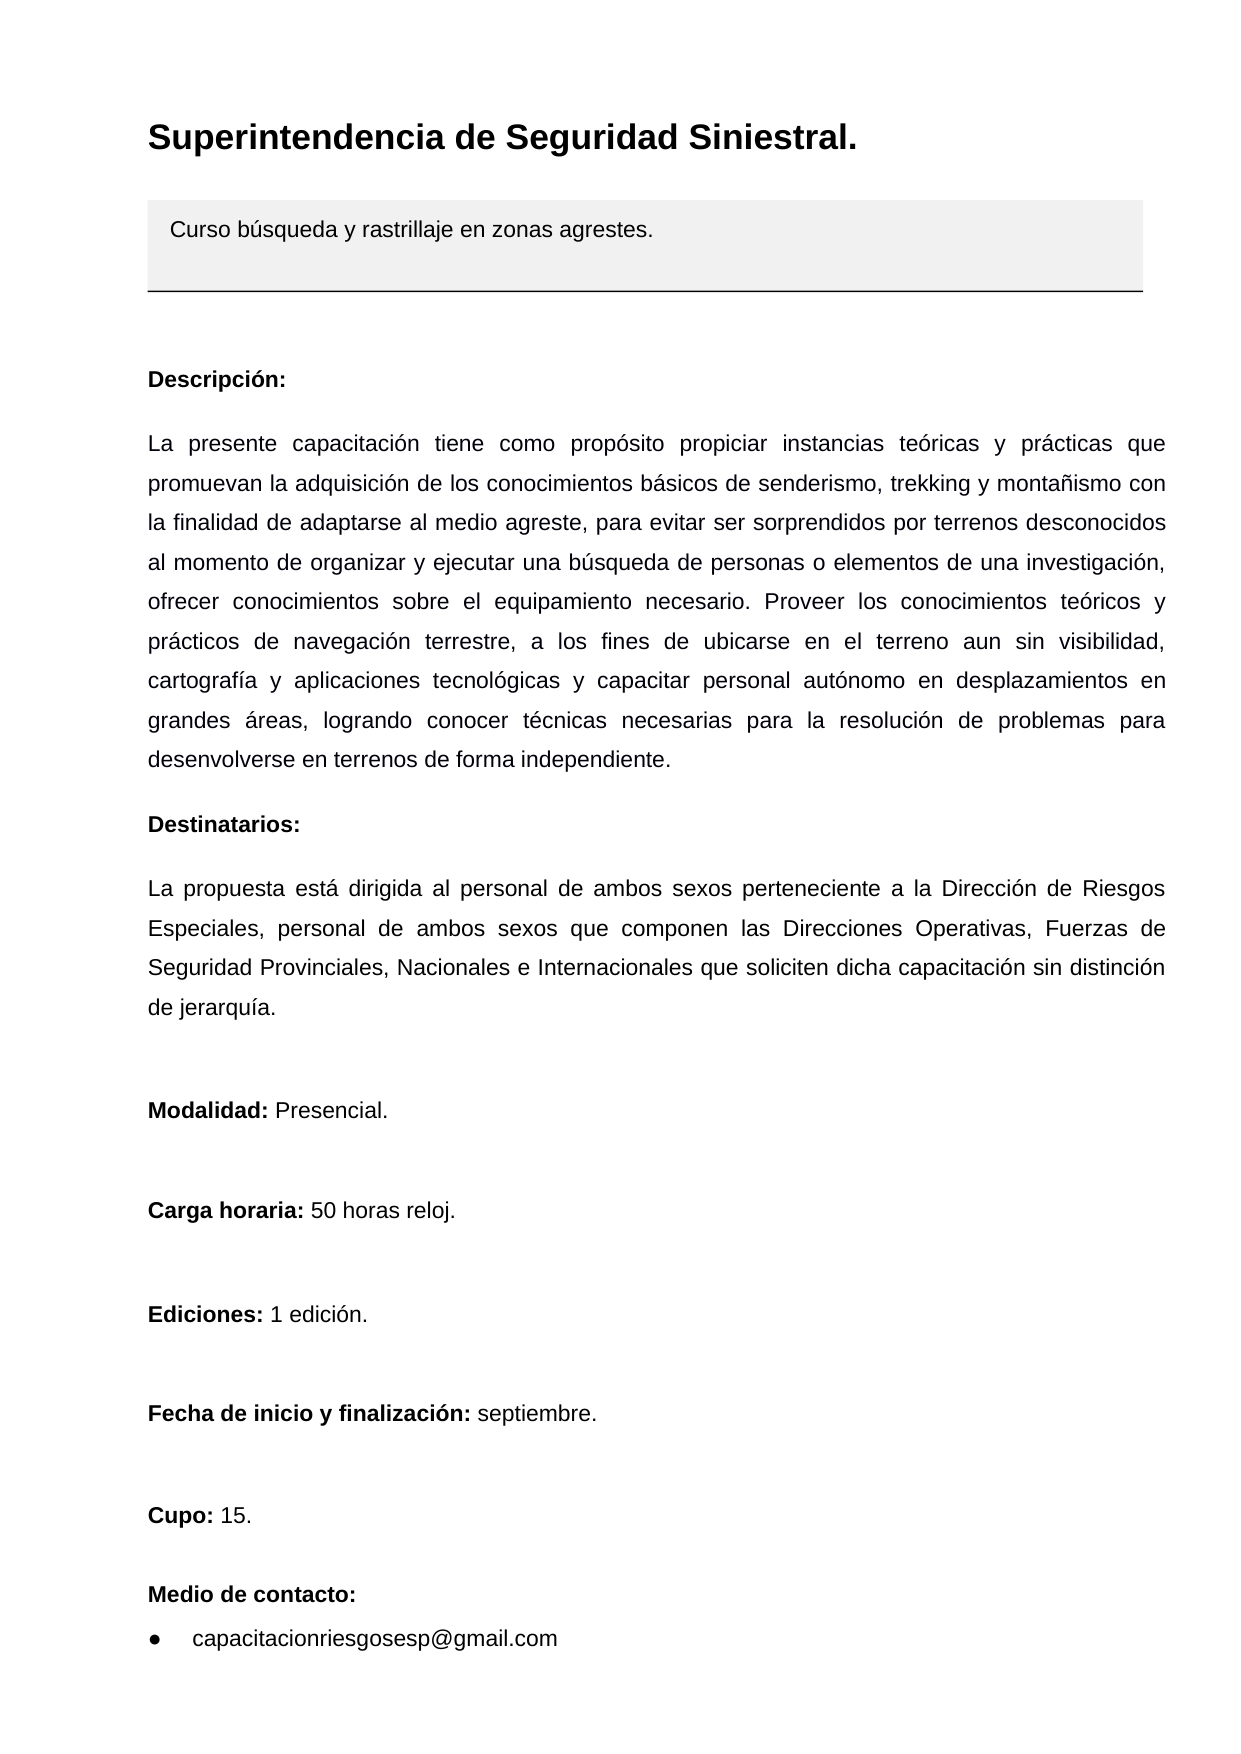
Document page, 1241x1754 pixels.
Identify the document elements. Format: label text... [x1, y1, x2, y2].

text La propuesta está dirigida al personal de ambos sexos perteneciente a la Dirección de Riesgos Especiales, personal de ambos sexos que componen las Direcciones Operativas, Fuerzas de Seguridad Provinciales, Nacionales e Internacionales que soliciten dicha capacitación sin distinción de jerarquía. [148, 875, 1166, 1020]
text Cupo: 15. [148, 1502, 1166, 1528]
text Medio de contacto: [148, 1581, 1166, 1607]
list capacitacionriesgosesp@gmail.com [148, 1625, 1166, 1651]
text Descripción: [148, 366, 1166, 392]
text Modalidad: Presencial. [148, 1097, 1166, 1124]
text Ediciones: 1 edición. [148, 1301, 1166, 1327]
text Fecha de inicio y finalización: septiembre. [148, 1400, 1166, 1427]
text Carga horaria: 50 horas reloj. [148, 1197, 1166, 1223]
text La presente capacitación tiene como propósito propiciar instancias teóricas y prácticas que promuevan la adquisición de los conocimientos básicos de senderismo, trekking y montañismo con la finalidad de adaptarse al medio agreste, para evitar ser sorprendidos por terrenos desconocidos al momento de organizar y ejecutar una búsqueda de personas o elementos de una investigación, ofrecer conocimientos sobre el equipamiento necesario. Proveer los conocimientos teóricos y prácticos de navegación terrestre, a los fines de ubicarse en el terreno aun sin visibilidad, cartografía y aplicaciones tecnológicas y capacitar personal autónomo en desplazamientos en grandes áreas, logrando conocer técnicas necesarias para la resolución de problemas para desenvolverse en terrenos de forma independiente. [148, 430, 1166, 772]
text Superintendencia de Seguridad Siniestral. [148, 116, 1166, 157]
text Destinatarios: [148, 811, 1166, 837]
